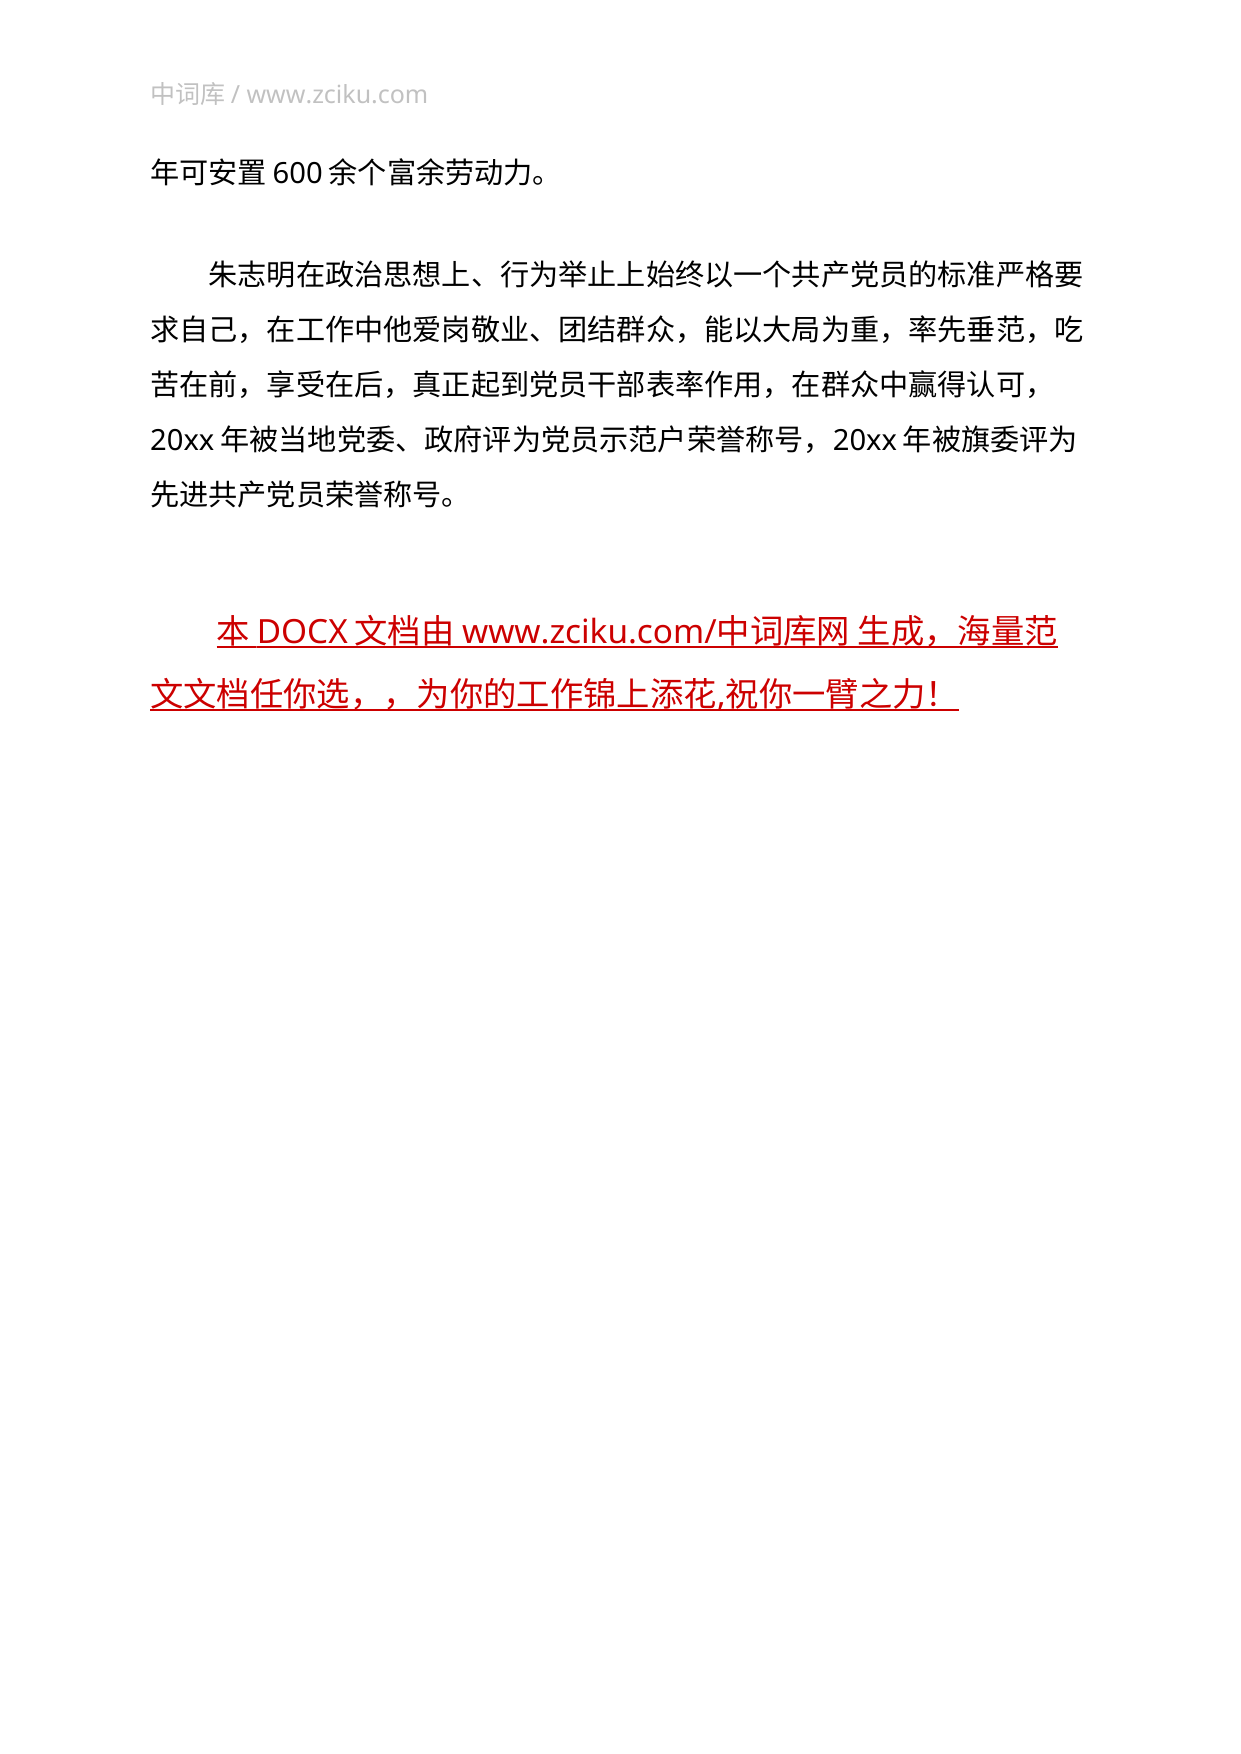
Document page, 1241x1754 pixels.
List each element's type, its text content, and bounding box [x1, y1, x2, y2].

text 朱志明在政治思想上、行为举止上始终以一个共产党员的标准严格要求自己，在工作中他爱岗敬业、团结群众，能以大局为重，率先垂范，吃苦在前，享受在后，真正起到党员干部表率作用，在群众中赢得认可，20xx年被当地党委、政府评为党员示范户荣誉称号，20xx年被旗委评为先进共产党员荣誉称号。 [150, 252, 1090, 514]
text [150, 150, 1090, 192]
text 本DOCX文档由 www.zciku.com/中词库网 生成，海量范文文档任你选，，为你的工作锦上添花,祝你一臂之力！ [150, 605, 1090, 716]
